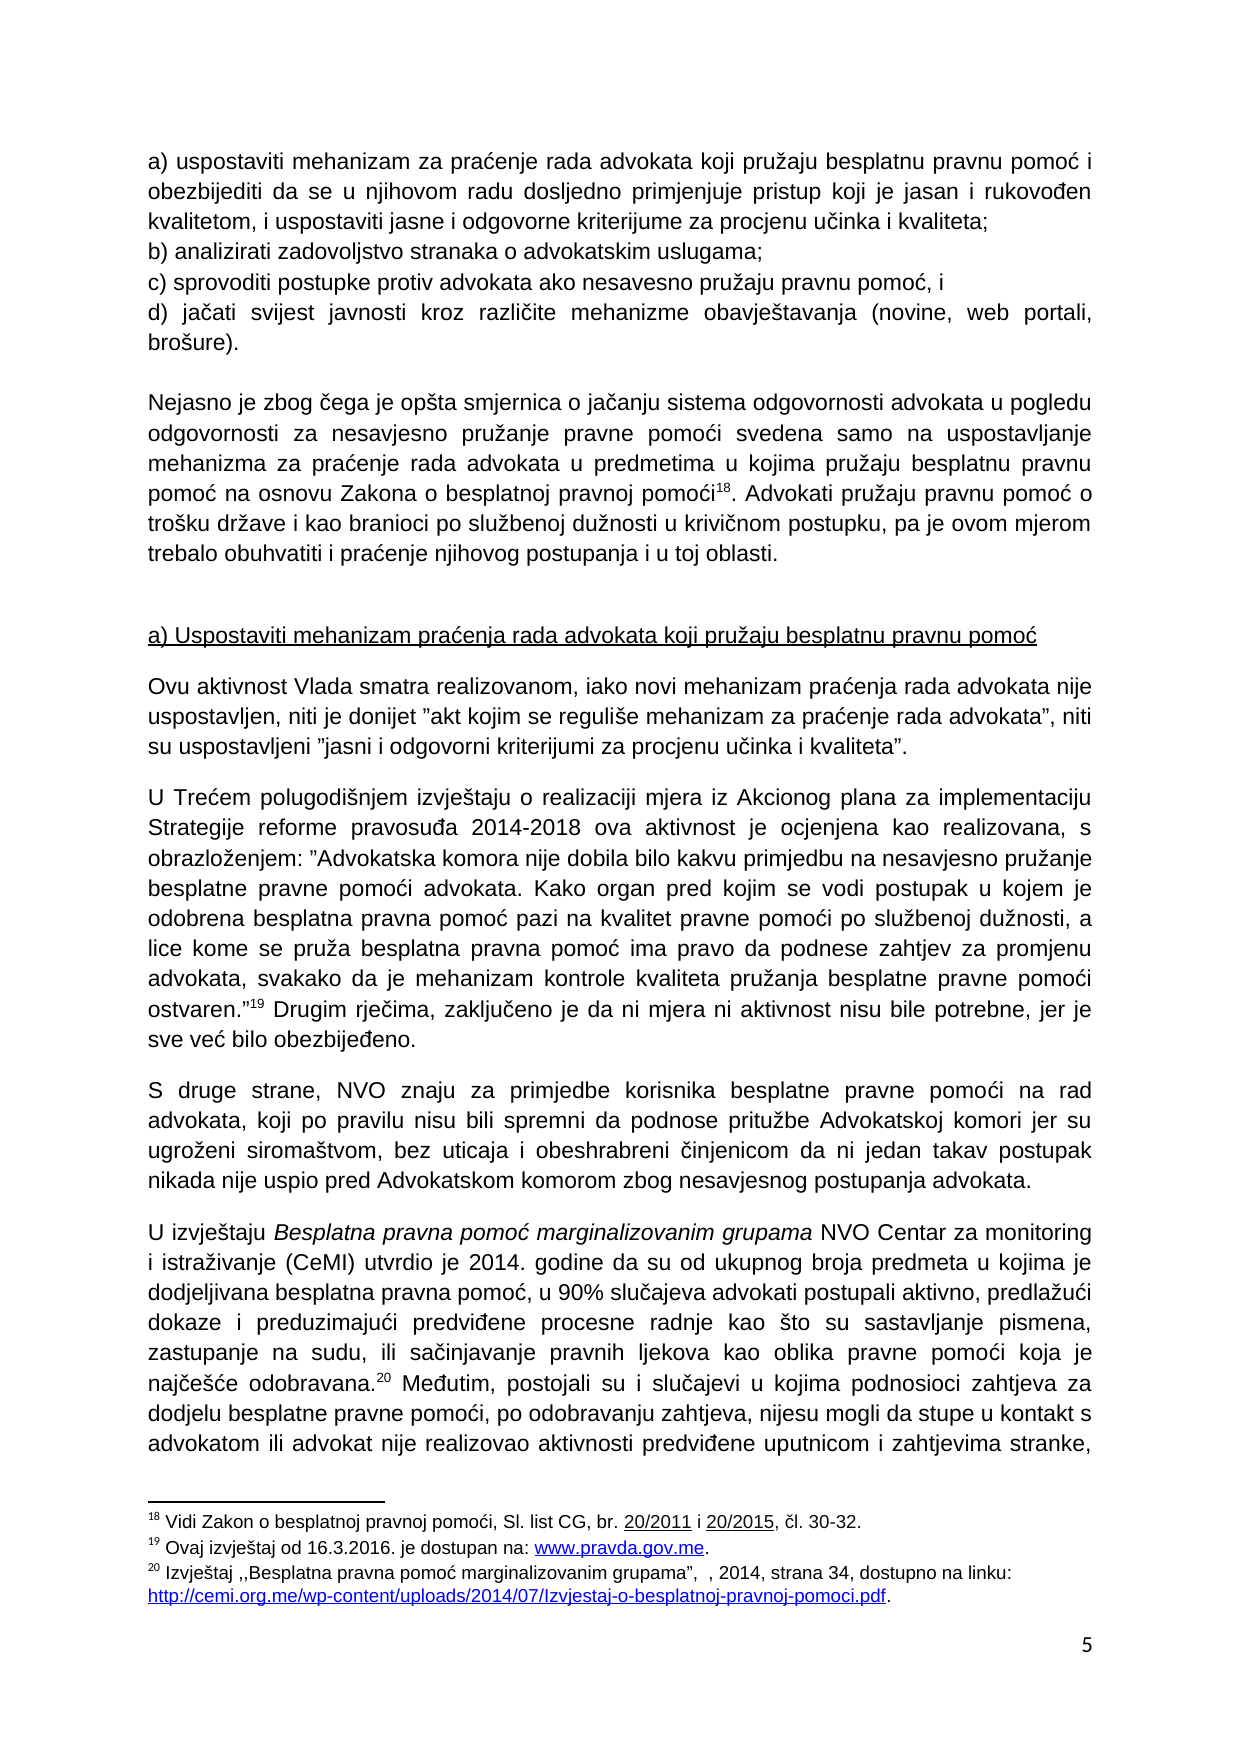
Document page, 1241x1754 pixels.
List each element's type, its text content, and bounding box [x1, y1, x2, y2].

text a) Uspostaviti mehanizam praćenja rada advokata koji pružaju besplatnu pravnu pomoć [148, 622, 1092, 648]
text S druge strane, NVO znaju za primjedbe korisnika besplatne pravne pomoći na rad advokata, koji po pravilu nisu bili spremni da podnose pritužbe Advokatskoj komori jer su ugroženi siromaštvom, bez uticaja i obeshrabreni činjenicom da ni jedan takav postupak nikada nije uspio pred Advokatskom komorom zbog nesavjesnog postupanja advokata. [148, 1077, 1092, 1194]
text d) jačati svijest javnosti kroz različite mehanizme obavještavanja (novine, web portali, brošure). [148, 299, 1092, 355]
text c) sprovoditi postupke protiv advokata ako nesavesno pružaju pravnu pomoć, i [148, 268, 1092, 295]
text a) uspostaviti mehanizam za praćenje rada advokata koji pružaju besplatnu pravnu pomoć i obezbijediti da se u njihovom radu dosljedno primjenjuje pristup koji je jasan i rukovođen kvalitetom, i uspostaviti jasne i odgovorne kriterijume za procjenu učinka i kvaliteta; [148, 148, 1092, 234]
text Ovu aktivnost Vlada smatra realizovanom, iako novi mehanizam praćenja rada advokata nije uspostavljen, niti je donijet ”akt kojim se reguliše mehanizam za praćenje rada advokata”, niti su uspostavljeni ”jasni i odgovorni kriterijumi za procjenu učinka i kvaliteta”. [148, 673, 1092, 759]
text b) analizirati zadovoljstvo stranaka o advokatskim uslugama; [148, 238, 1092, 265]
text U Trećem polugodišnjem izvještaju o realizaciji mjera iz Akcionog plana za implementaciju Strategije reforme pravosuđa 2014-2018 ova aktivnost je ocjenjena kao realizovana, s obrazloženjem: ”Advokatska komora nije dobila bilo kakvu primjedbu na nesavjesno pružanje besplatne pravne pomoći advokata. Kako organ pred kojim se vodi postupak u kojem je odobrena besplatna pravna pomoć pazi na kvalitet pravne pomoći po službenoj dužnosti, a lice kome se pruža besplatna pravna pomoć ima pravo da podnese zahtjev za promjenu advokata, svakako da je mehanizam kontrole kvaliteta pružanja besplatne pravne pomoći ostvaren.” Drugim rječima, zaključeno je da ni mjera ni aktivnost nisu bile potrebne, jer je sve već bilo obezbijeđeno. [148, 784, 1092, 1052]
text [148, 1218, 1092, 1456]
text Nejasno je zbog čega je opšta smjernica o jačanju sistema odgovornosti advokata u pogledu odgovornosti za nesavjesno pružanje pravne pomoći svedena samo na uspostavljanje mehanizma za praćenje rada advokata u predmetima u kojima pružaju besplatnu pravnu pomoć na osnovu Zakona o besplatnoj pravnoj pomoći. Advokati pružaju pravnu pomoć o trošku države i kao branioci po službenoj dužnosti u krivičnom postupku, pa je ovom mjerom trebalo obuhvatiti i praćenje njihovog postupanja i u toj oblasti. [148, 389, 1092, 567]
